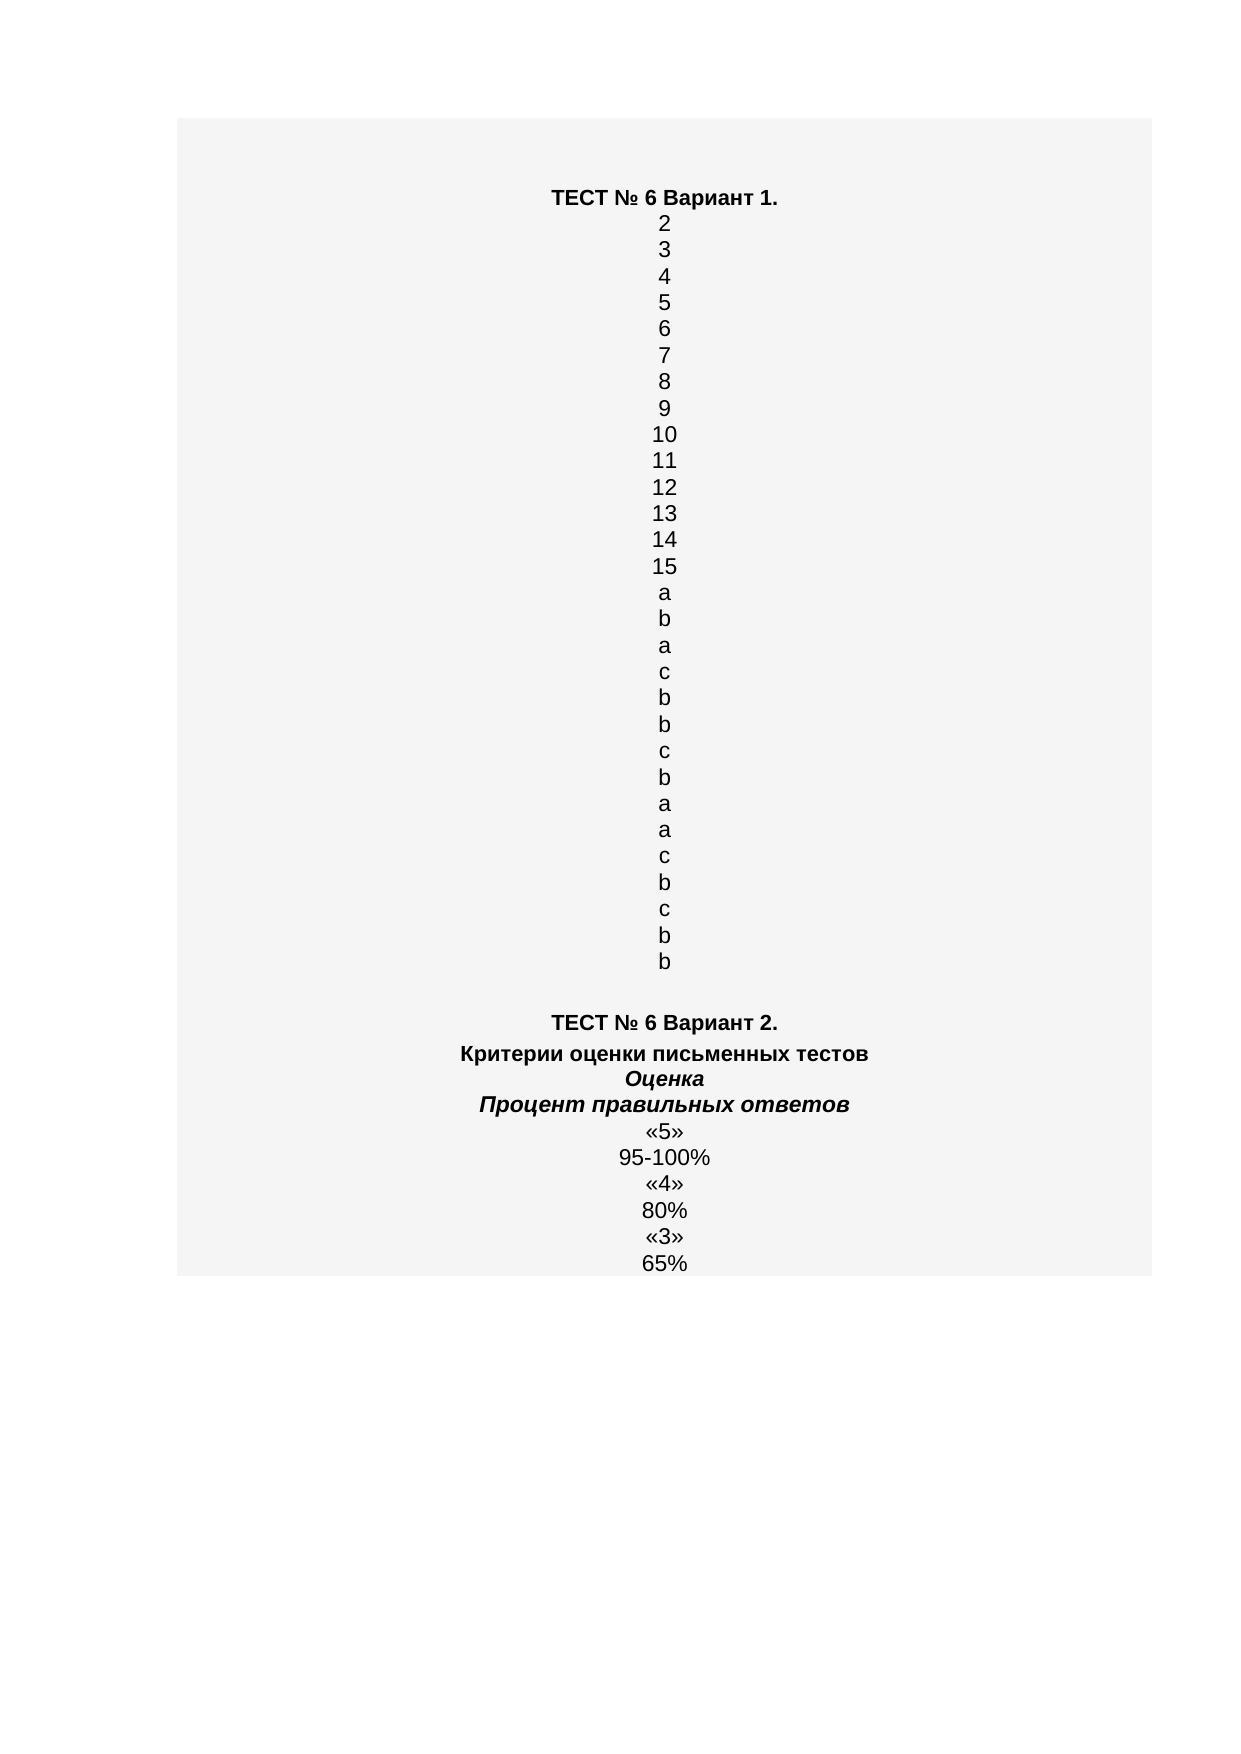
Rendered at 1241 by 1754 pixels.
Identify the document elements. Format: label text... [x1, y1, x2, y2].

text ТЕСТ № 6 Вариант 1. [177, 179, 1152, 210]
text 65% [177, 1249, 1152, 1276]
text ТЕСТ № 6 Вариант 2. [177, 1005, 1152, 1036]
text b [177, 711, 1152, 737]
text 95-100% [177, 1144, 1152, 1170]
text 2 [177, 210, 1152, 236]
text a [177, 579, 1152, 605]
text a [177, 816, 1152, 842]
text 80% [177, 1197, 1152, 1223]
text Критерии оценки письменных тестов [177, 1036, 1152, 1066]
text Оценка [177, 1066, 1152, 1091]
text b [177, 605, 1152, 632]
text Процент правильных ответов [177, 1091, 1152, 1118]
text c [177, 737, 1152, 763]
text 6 [177, 315, 1152, 342]
text 5 [177, 289, 1152, 315]
text b [177, 948, 1152, 974]
text «3» [177, 1223, 1152, 1249]
text a [177, 790, 1152, 816]
text b [177, 869, 1152, 895]
text 13 [177, 500, 1152, 526]
text b [177, 922, 1152, 948]
text a [177, 632, 1152, 658]
text 4 [177, 263, 1152, 289]
text 3 [177, 236, 1152, 263]
text «5» [177, 1118, 1152, 1144]
text c [177, 842, 1152, 869]
text 14 [177, 526, 1152, 553]
text 10 [177, 421, 1152, 447]
text 9 [177, 394, 1152, 421]
text b [177, 684, 1152, 711]
text b [177, 763, 1152, 790]
text c [177, 895, 1152, 922]
text 15 [177, 553, 1152, 579]
text «4» [177, 1170, 1152, 1197]
text 7 [177, 342, 1152, 368]
text c [177, 658, 1152, 684]
text 11 [177, 447, 1152, 473]
text 8 [177, 368, 1152, 394]
text 12 [177, 473, 1152, 500]
